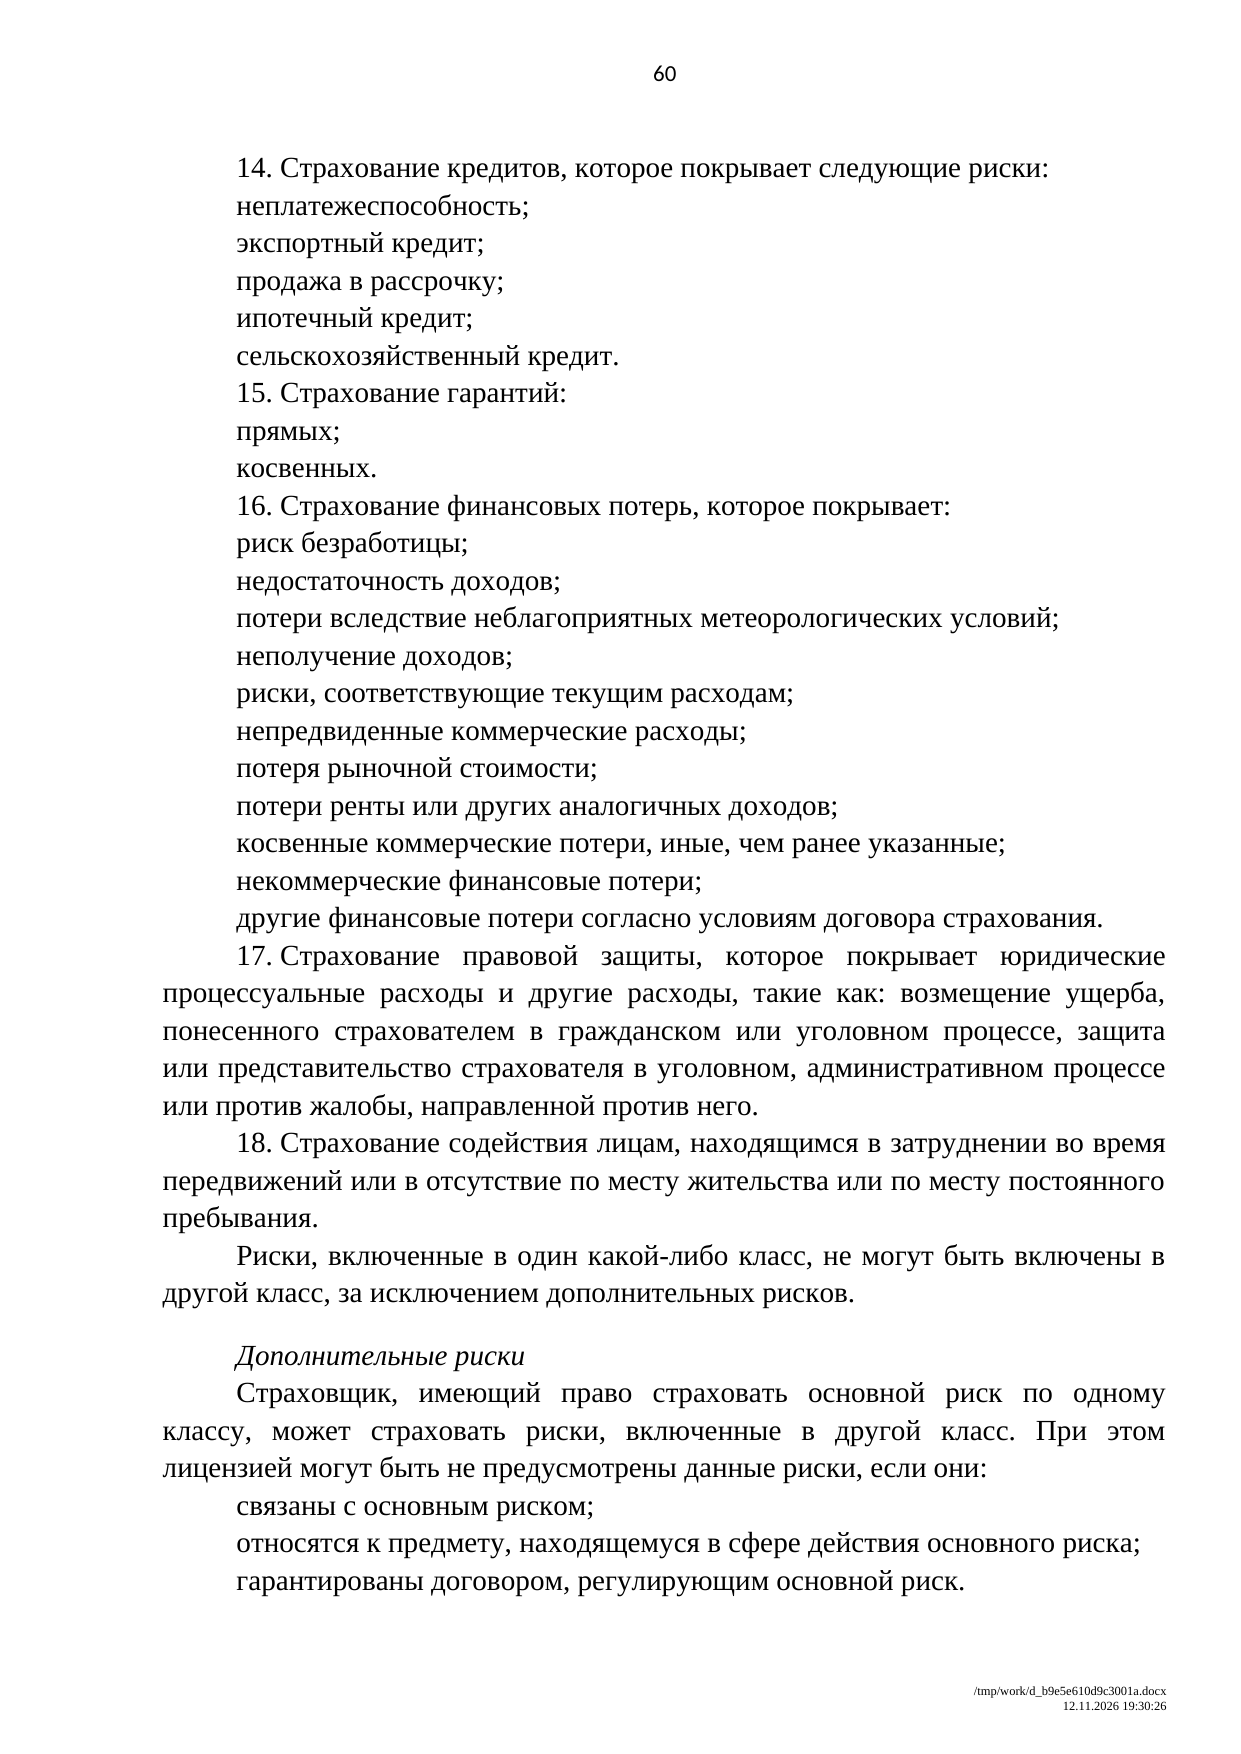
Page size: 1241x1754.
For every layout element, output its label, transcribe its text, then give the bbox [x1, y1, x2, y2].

text 16. Страхование финансовых потерь, которое покрывает: [162, 485, 1166, 523]
text недостаточность доходов; [162, 560, 1166, 598]
text связаны с основным риском; [162, 1485, 1166, 1523]
text Риски, включенные в один какой-либо класс, не могут быть включены в другой класс, за исключением дополнительных рисков. [162, 1235, 1166, 1310]
text потери ренты или других аналогичных доходов; [162, 785, 1166, 823]
text некоммерческие финансовые потери; [162, 860, 1166, 898]
text 15. Страхование гарантий: [162, 373, 1166, 410]
text косвенных. [162, 448, 1166, 485]
text Дополнительные риски [162, 1335, 1166, 1373]
text Страховщик, имеющий право страховать основной риск по одному классу, может страховать риски, включенные в другой класс. При этом лицензией могут быть не предусмотрены данные риски, если они: [162, 1373, 1166, 1485]
text потери вследствие неблагоприятных метеорологических условий; [162, 598, 1166, 635]
text продажа в рассрочку; [162, 260, 1166, 298]
text ипотечный кредит; [162, 298, 1166, 335]
text косвенные коммерческие потери, иные, чем ранее указанные; [162, 823, 1166, 860]
text экспортный кредит; [162, 223, 1166, 260]
text риски, соответствующие текущим расходам; [162, 673, 1166, 710]
text 14. Страхование кредитов, которое покрывает следующие риски: [162, 148, 1166, 185]
text относятся к предмету, находящемуся в сфере действия основного риска; [162, 1523, 1166, 1560]
text прямых; [162, 410, 1166, 448]
text потеря рыночной стоимости; [162, 748, 1166, 785]
text 17. Страхование правовой защиты, которое покрывает юридические процессуальные расходы и другие расходы, такие как: возмещение ущерба, понесенного страхователем в гражданском или уголовном процессе, защита или представительство страхователя в уголовном, административном процессе или против жалобы, направленной против него. [162, 935, 1166, 1123]
text неплатежеспособность; [162, 185, 1166, 223]
text гарантированы договором, регулирующим основной риск. [162, 1560, 1166, 1598]
text риск безработицы; [162, 523, 1166, 560]
text неполучение доходов; [162, 635, 1166, 673]
text сельскохозяйственный кредит. [162, 335, 1166, 373]
text 18. Страхование содействия лицам, находящимся в затруднении во время передвижений или в отсутствие по месту жительства или по месту постоянного пребывания. [162, 1123, 1166, 1235]
text непредвиденные коммерческие расходы; [162, 710, 1166, 748]
text другие финансовые потери согласно условиям договора страхования. [162, 898, 1166, 935]
